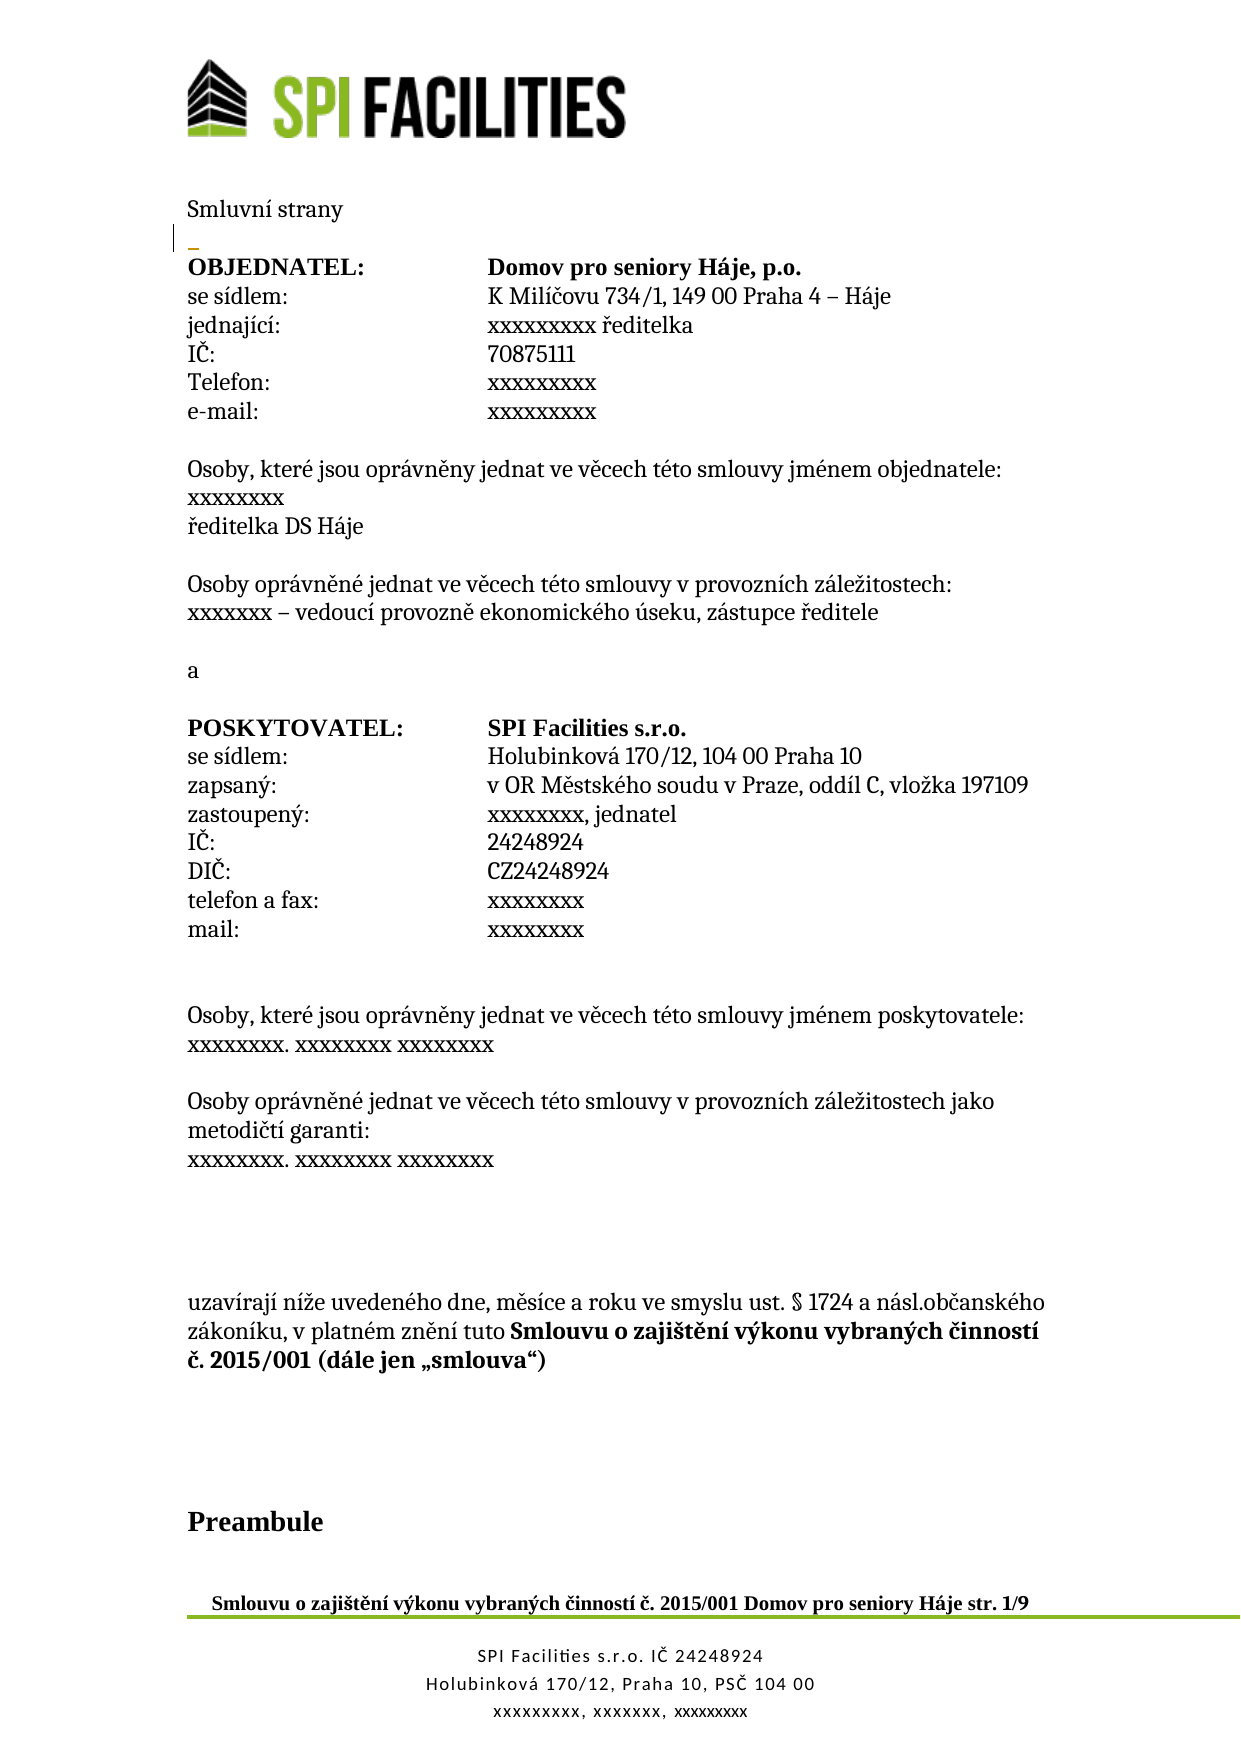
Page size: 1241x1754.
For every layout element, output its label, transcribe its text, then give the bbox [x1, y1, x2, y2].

text DIČ: CZ24248924 [187, 857, 1053, 886]
text POSKYTOVATEL: SPI Facilities s.r.o. [187, 713, 1053, 742]
text a [187, 656, 1053, 684]
text OBJEDNATEL: Domov pro seniory Háje, p.o. [187, 252, 1053, 282]
text xxxxxxxx. xxxxxxxx xxxxxxxx [187, 1144, 1053, 1173]
text Osoby oprávněné jednat ve věcech této smlouvy v provozních záležitostech jako metodičtí garanti: [187, 1087, 1053, 1144]
text e-mail: xxxxxxxxx [187, 397, 1053, 426]
text se sídlem: Holubinková 170/12, 104 00 Praha 10 [187, 742, 1053, 771]
text se sídlem: K Milíčovu 734/1, 149 00 Praha 4 – Háje [187, 282, 1053, 311]
text zastoupený: xxxxxxxx, jednatel [187, 799, 1053, 828]
text xxxxxxx – vedoucí provozně ekonomického úseku, zástupce ředitele [187, 598, 1053, 627]
text Telefon: xxxxxxxxx [187, 368, 1053, 397]
text IČ: 70875111 [187, 339, 1053, 368]
text telefon a fax: xxxxxxxx [187, 886, 1053, 914]
text ředitelka DS Háje [187, 512, 1053, 541]
picture [187, 59, 626, 138]
text jednající: xxxxxxxxx ředitelka [187, 311, 1053, 339]
text IČ: 24248924 [187, 828, 1053, 857]
text Osoby oprávněné jednat ve věcech této smlouvy v provozních záležitostech: [187, 569, 1053, 598]
text mail: xxxxxxxx [187, 914, 1053, 943]
text Preambule [187, 1504, 1053, 1537]
text Smluvní strany [187, 195, 1053, 224]
text xxxxxxxx [187, 483, 1053, 512]
text uzavírají níže uvedeného dne, měsíce a roku ve smyslu ust. § 1724 a násl.občanského zákoníku, v platném znění tuto Smlouvu o zajištění výkonu vybraných činností č. 2015/001 (dále jen „smlouva“) [187, 1288, 1053, 1374]
text Osoby, které jsou oprávněny jednat ve věcech této smlouvy jménem poskytovatele: xxxxxxxx. xxxxxxxx xxxxxxxx [187, 1001, 1053, 1058]
picture [187, 1615, 1241, 1619]
text zapsaný: v OR Městského soudu v Praze, oddíl C, vložka 197109 [187, 771, 1053, 799]
text Osoby, které jsou oprávněny jednat ve věcech této smlouvy jménem objednatele: [187, 454, 1053, 483]
